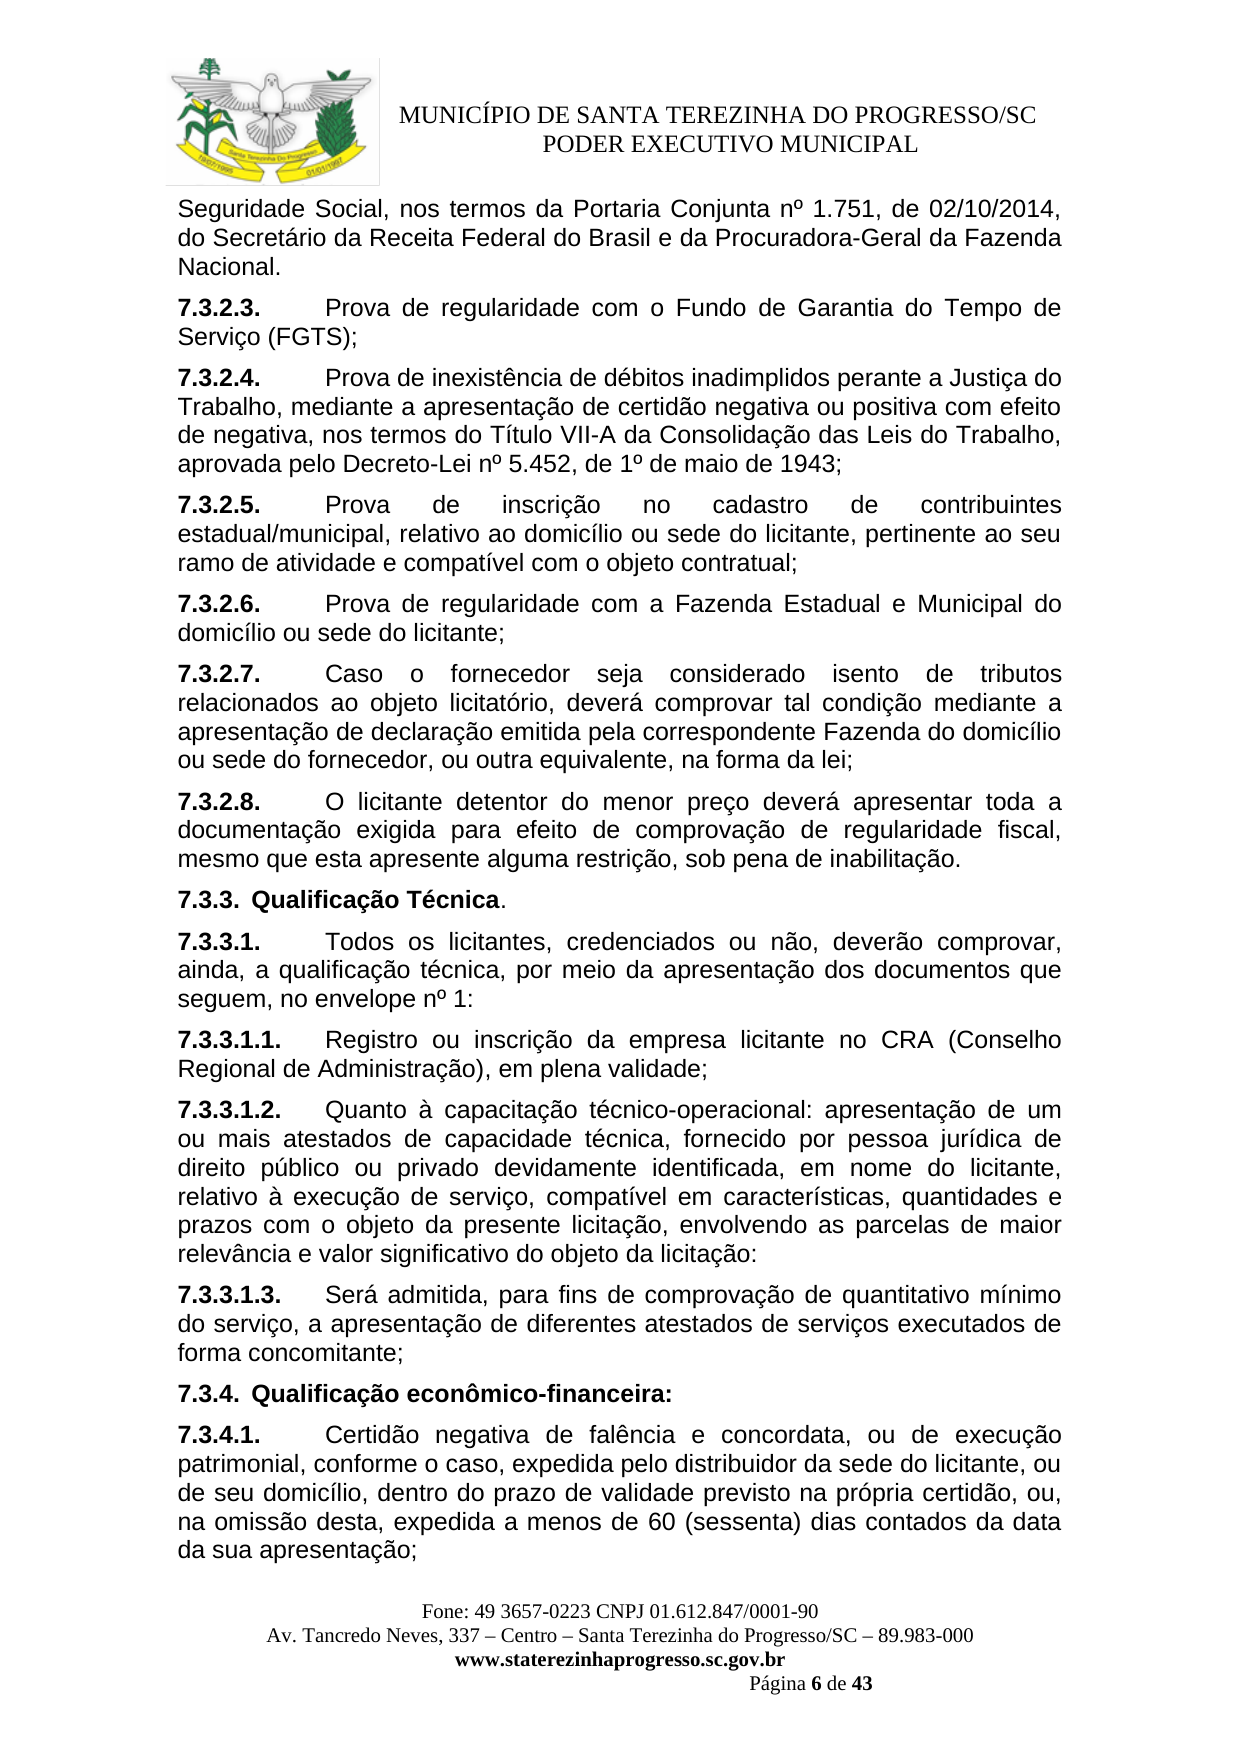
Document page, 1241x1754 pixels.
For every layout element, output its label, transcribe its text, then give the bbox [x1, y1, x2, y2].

list Qualificação econômico-financeira: [177, 1379, 1063, 1408]
list Prova de inexistência de débitos inadimplidos perante a Justiça do Trabalho, mediante a apresentação de certidão negativa ou positiva com efeito de negativa, nos termos do Título VII-A da Consolidação das Leis do Trabalho, aprovada pelo Decreto-Lei nº 5.452, de 1º de maio de 1943; [177, 363, 1063, 478]
list O licitante detentor do menor preço deverá apresentar toda a documentação exigida para efeito de comprovação de regularidade fiscal, mesmo que esta apresente alguma restrição, sob pena de inabilitação. [177, 786, 1063, 873]
picture [165, 58, 381, 187]
list Prova de inscrição no cadastro de contribuintes estadual/municipal, relativo ao domicílio ou sede do licitante, pertinente ao seu ramo de atividade e compatível com o objeto contratual; [177, 490, 1063, 576]
list Qualificação Técnica. [177, 885, 1063, 914]
list Certidão negativa de falência e concordata, ou de execução patrimonial, conforme o caso, expedida pelo distribuidor da sede do licitante, ou de seu domicílio, dentro do prazo de validade previsto na própria certidão, ou, na omissão desta, expedida a menos de 60 (sessenta) dias contados da data da sua apresentação; [177, 1420, 1063, 1564]
list Caso o fornecedor seja considerado isento de tributos relacionados ao objeto licitatório, deverá comprovar tal condição mediante a apresentação de declaração emitida pela correspondente Fazenda do domicílio ou sede do fornecedor, ou outra equivalente, na forma da lei; [177, 659, 1063, 774]
list Quanto à capacitação técnico-operacional: apresentação de um ou mais atestados de capacidade técnica, fornecido por pessoa jurídica de direito público ou privado devidamente identificada, em nome do licitante, relativo à execução de serviço, compatível em características, quantidades e prazos com o objeto da presente licitação, envolvendo as parcelas de maior relevância e valor significativo do objeto da licitação: [177, 1095, 1063, 1268]
list Prova de regularidade com a Fazenda Estadual e Municipal do domicílio ou sede do licitante; [177, 589, 1063, 646]
list Registro ou inscrição da empresa licitante no CRA (Conselho Regional de Administração), em plena validade; [177, 1025, 1063, 1083]
list Será admitida, para fins de comprovação de quantitativo mínimo do serviço, a apresentação de diferentes atestados de serviços executados de forma concomitante; [177, 1280, 1063, 1366]
list Todos os licitantes, credenciados ou não, deverão comprovar, ainda, a qualificação técnica, por meio da apresentação dos documentos que seguem, no envelope nº 1: [177, 926, 1063, 1013]
list Prova de regularidade com o Fundo de Garantia do Tempo de Serviço (FGTS); [177, 293, 1063, 350]
